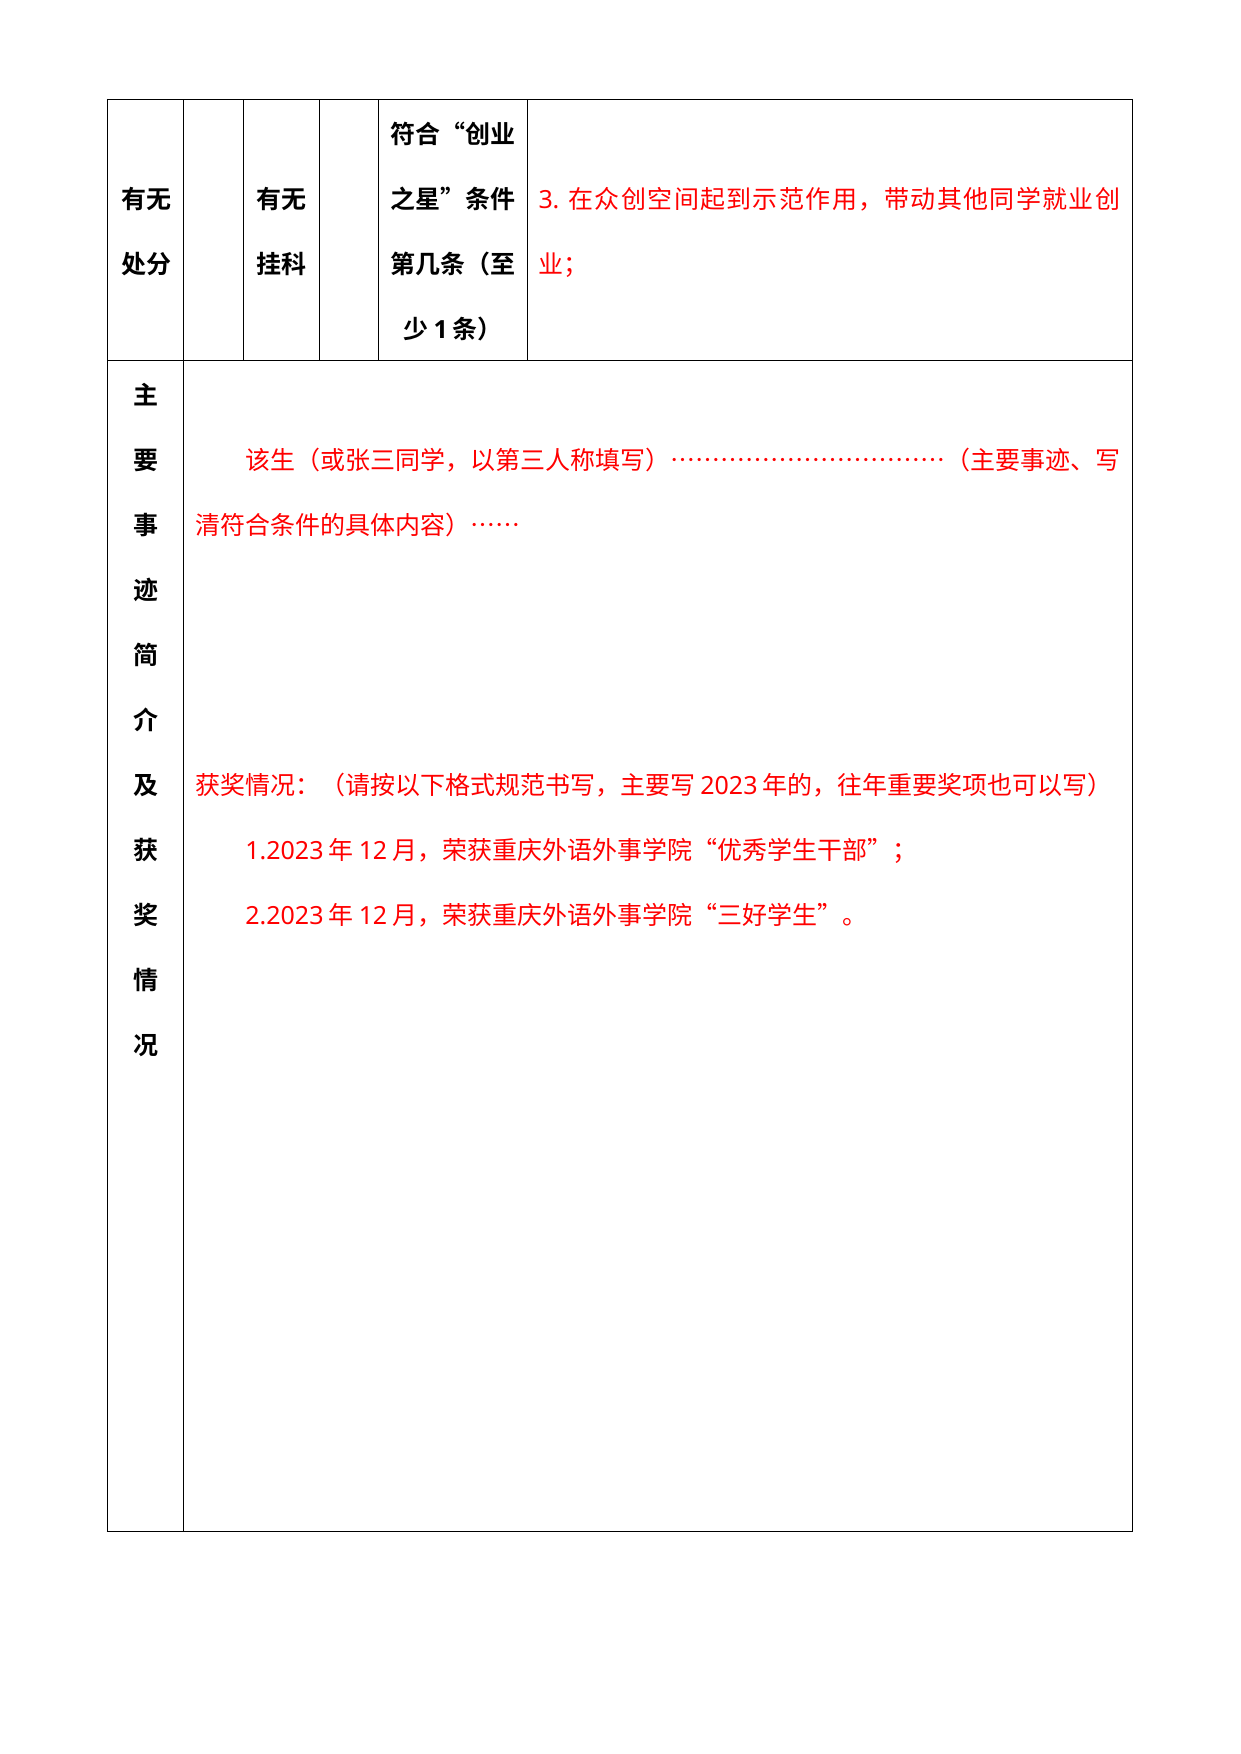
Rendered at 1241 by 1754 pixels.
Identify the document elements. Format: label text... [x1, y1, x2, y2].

table_cell 3. 在众创空间起到示范作用，带动其他同学就业创业； [528, 100, 1132, 360]
table_cell [184, 100, 243, 360]
table_cell [320, 100, 378, 360]
table_cell 有无 挂科 [244, 100, 319, 360]
table_cell 符合“创业之星”条件第几条（至少1条） [379, 100, 527, 360]
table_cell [108, 361, 183, 1531]
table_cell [184, 361, 1132, 1531]
table_cell 有无 处分 [108, 100, 183, 360]
